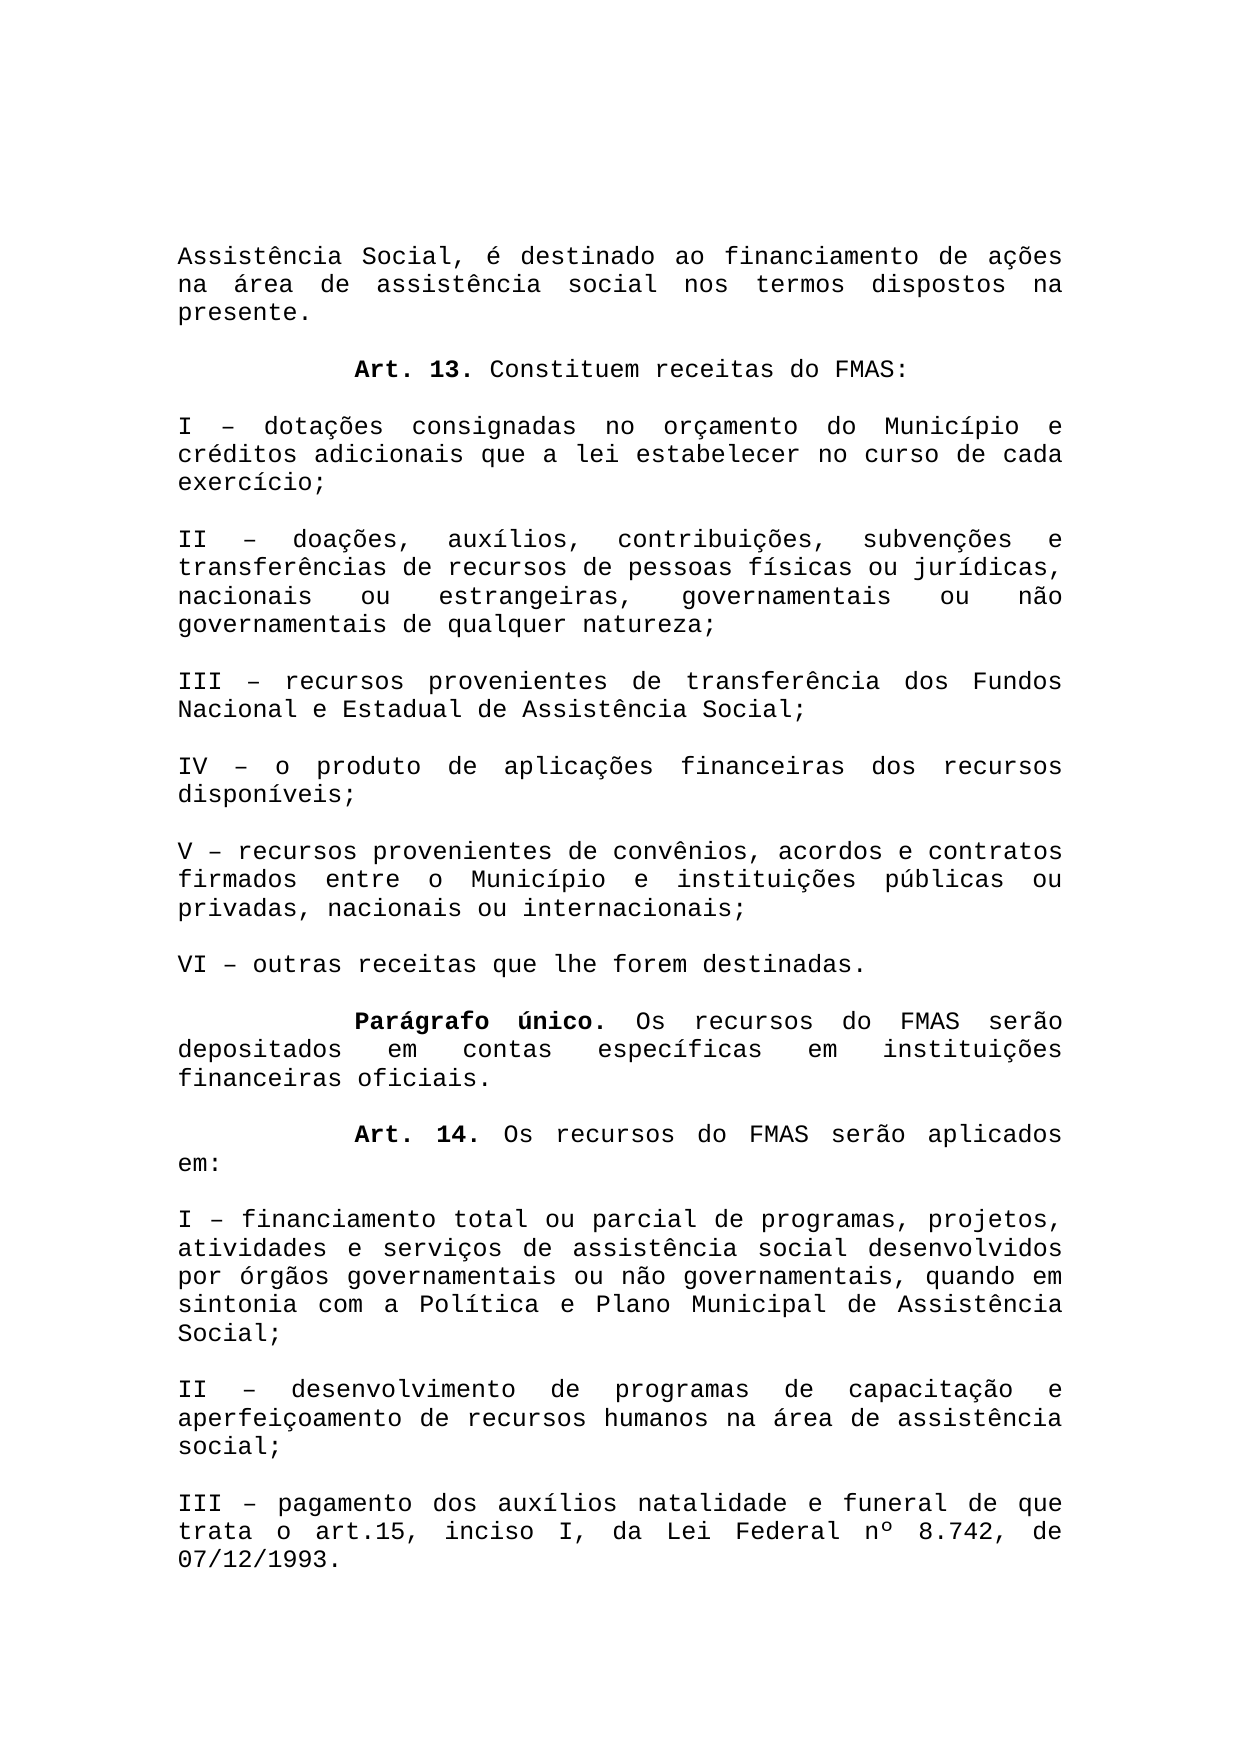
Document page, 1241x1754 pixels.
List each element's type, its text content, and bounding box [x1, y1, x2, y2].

text II – doações, auxílios, contribuições, subvenções e transferências de recursos de pessoas físicas ou jurídicas, nacionais ou estrangeiras, governamentais ou não governamentais de qualquer natureza; [177, 527, 1063, 640]
text V – recursos provenientes de convênios, acordos e contratos firmados entre o Município e instituições públicas ou privadas, nacionais ou internacionais; [177, 839, 1063, 924]
text Art. 13. Constituem receitas do FMAS: [177, 357, 1063, 385]
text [177, 243, 1063, 328]
text I – financiamento total ou parcial de programas, projetos, atividades e serviços de assistência social desenvolvidos por órgãos governamentais ou não governamentais, quando em sintonia com a Política e Plano Municipal de Assistência Social; [177, 1207, 1063, 1349]
text II – desenvolvimento de programas de capacitação e aperfeiçoamento de recursos humanos na área de assistência social; [177, 1377, 1063, 1462]
text IV – o produto de aplicações financeiras dos recursos disponíveis; [177, 753, 1063, 810]
text III – recursos provenientes de transferência dos Fundos Nacional e Estadual de Assistência Social; [177, 668, 1063, 725]
text I – dotações consignadas no orçamento do Município e créditos adicionais que a lei estabelecer no curso de cada exercício; [177, 413, 1063, 498]
text VI – outras receitas que lhe forem destinadas. [177, 952, 1063, 980]
text Parágrafo único. Os recursos do FMAS serão depositados em contas específicas em instituições financeiras oficiais. [177, 1009, 1063, 1094]
text Art. 14. Os recursos do FMAS serão aplicados em: [177, 1122, 1063, 1179]
text III – pagamento dos auxílios natalidade e funeral de que trata o art.15, inciso I, da Lei Federal nº 8.742, de 07/12/1993. [177, 1490, 1063, 1575]
